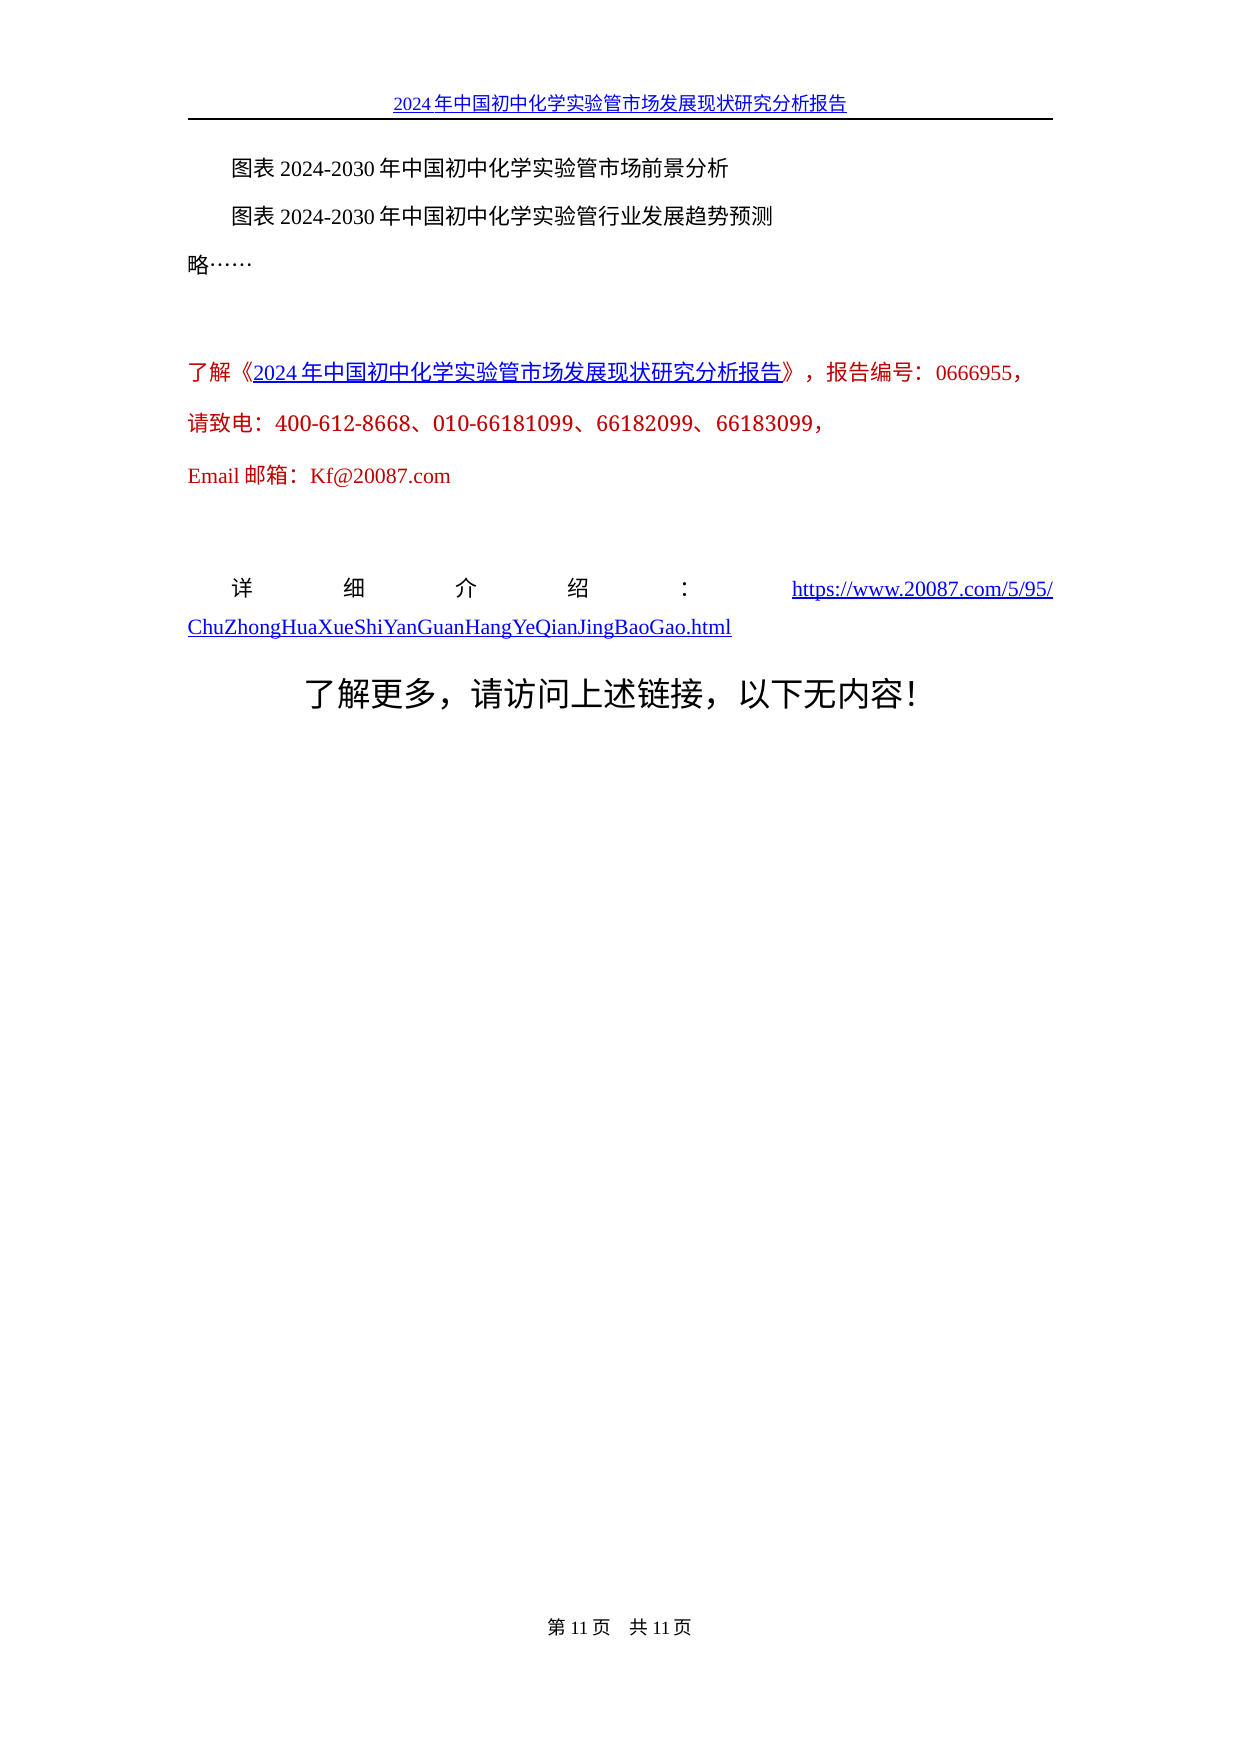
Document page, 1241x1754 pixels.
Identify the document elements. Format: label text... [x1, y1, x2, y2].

text 请致电：400-612-8668、010-66181099、66182099、66183099， [187, 406, 1053, 438]
text 了解《2024年中国初中化学实验管市场发展现状研究分析报告》，报告编号：0666955， [187, 354, 1053, 387]
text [187, 150, 1053, 280]
title 了解更多，请访问上述链接，以下无内容！ [187, 659, 1053, 724]
text 详细介绍：https://www.20087.com/5/95/ChuZhongHuaXueShiYanGuanHangYeQianJingBaoGao.html [187, 570, 1053, 643]
text Email邮箱：Kf@20087.com [187, 457, 1053, 490]
